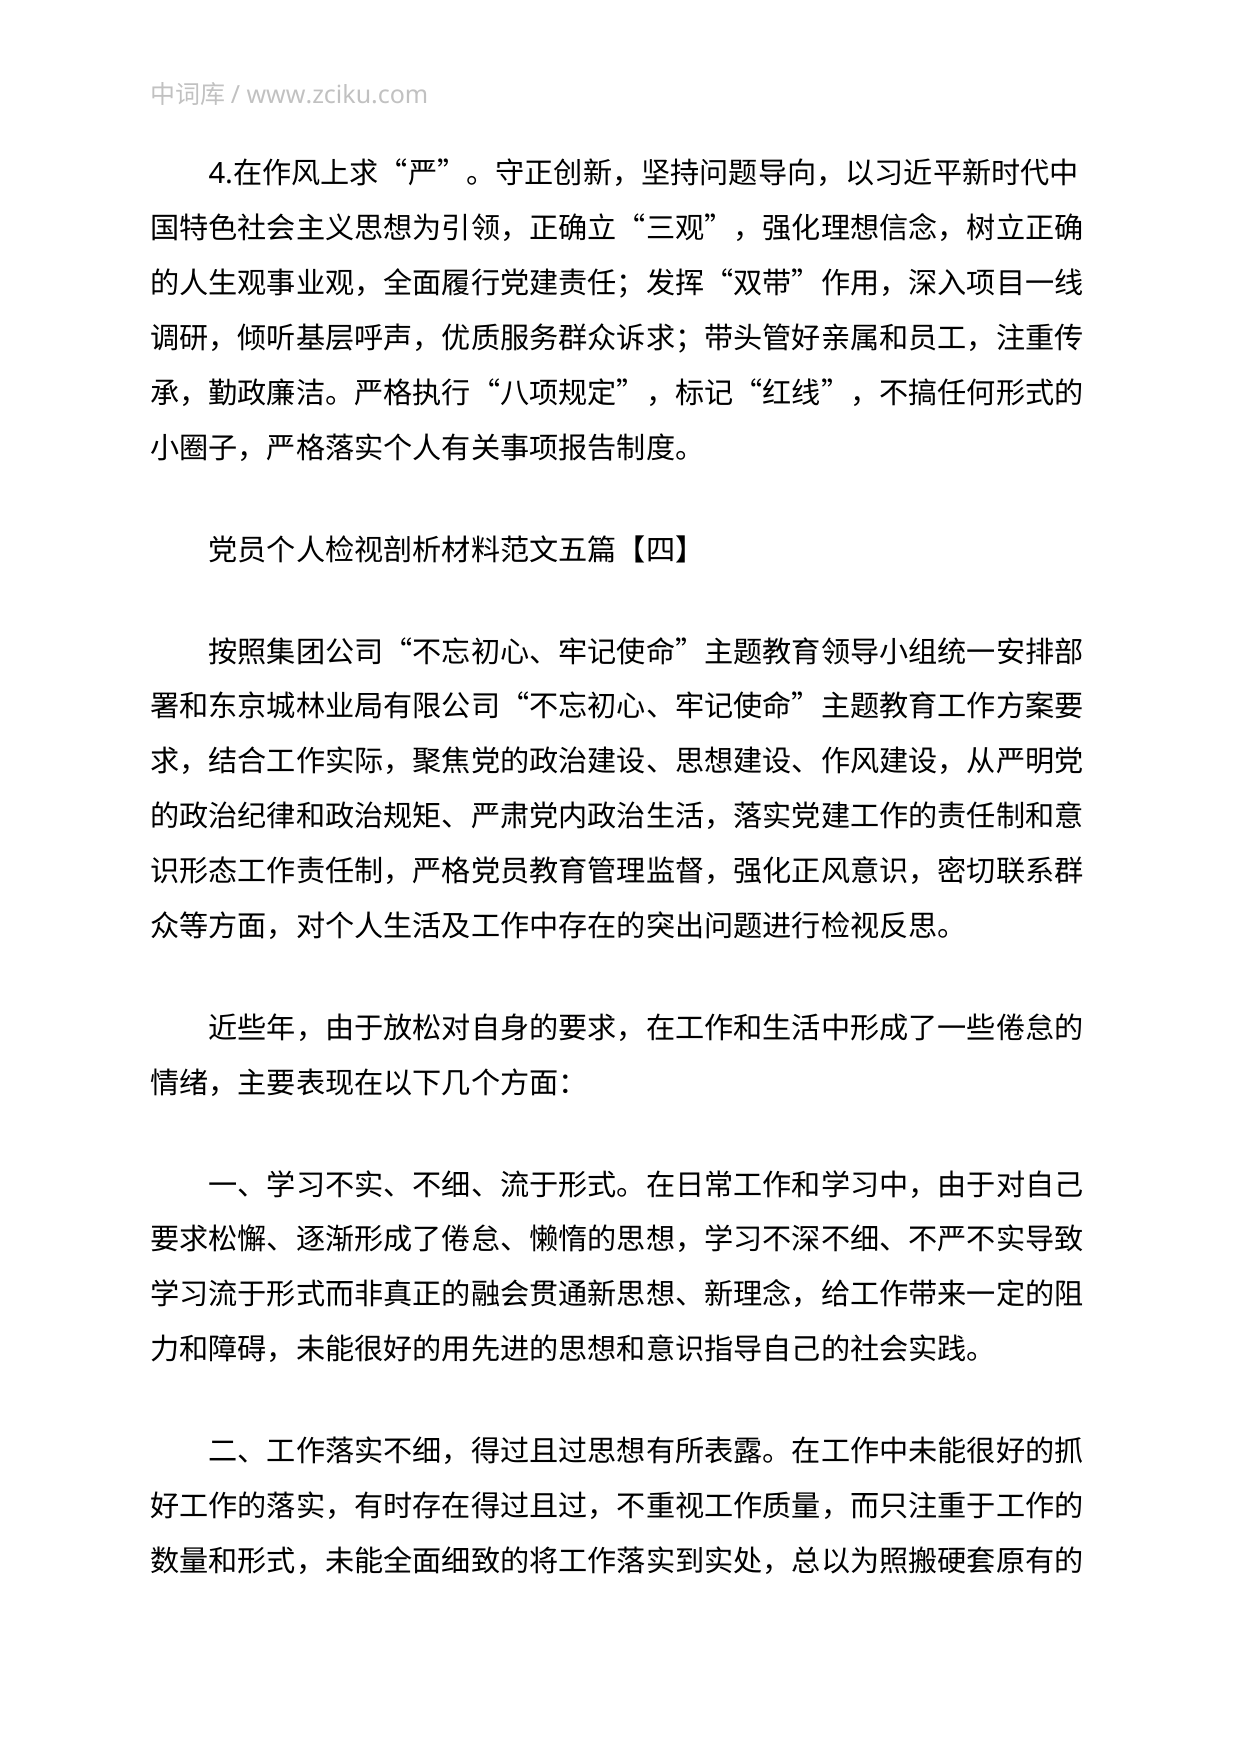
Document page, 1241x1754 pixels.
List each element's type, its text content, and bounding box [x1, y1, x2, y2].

text 4.在作风上求“严”。守正创新，坚持问题导向，以习近平新时代中国特色社会主义思想为引领，正确立“三观”，强化理想信念，树立正确的人生观事业观，全面履行党建责任；发挥“双带”作用，深入项目一线调研，倾听基层呼声，优质服务群众诉求；带头管好亲属和员工，注重传承，勤政廉洁。严格执行“八项规定”，标记“红线”，不搞任何形式的小圈子，严格落实个人有关事项报告制度。 [150, 150, 1090, 467]
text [150, 1427, 1090, 1579]
text 党员个人检视剖析材料范文五篇【四】 [150, 526, 1090, 569]
text 按照集团公司“不忘初心、牢记使命”主题教育领导小组统一安排部署和东京城林业局有限公司“不忘初心、牢记使命”主题教育工作方案要求，结合工作实际，聚焦党的政治建设、思想建设、作风建设，从严明党的政治纪律和政治规矩、严肃党内政治生活，落实党建工作的责任制和意识形态工作责任制，严格党员教育管理监督，强化正风意识，密切联系群众等方面，对个人生活及工作中存在的突出问题进行检视反思。 [150, 628, 1090, 945]
text 一、学习不实、不细、流于形式。在日常工作和学习中，由于对自己要求松懈、逐渐形成了倦怠、懒惰的思想，学习不深不细、不严不实导致学习流于形式而非真正的融会贯通新思想、新理念，给工作带来一定的阻力和障碍，未能很好的用先进的思想和意识指导自己的社会实践。 [150, 1161, 1090, 1368]
text 近些年，由于放松对自身的要求，在工作和生活中形成了一些倦怠的情绪，主要表现在以下几个方面： [150, 1004, 1090, 1102]
